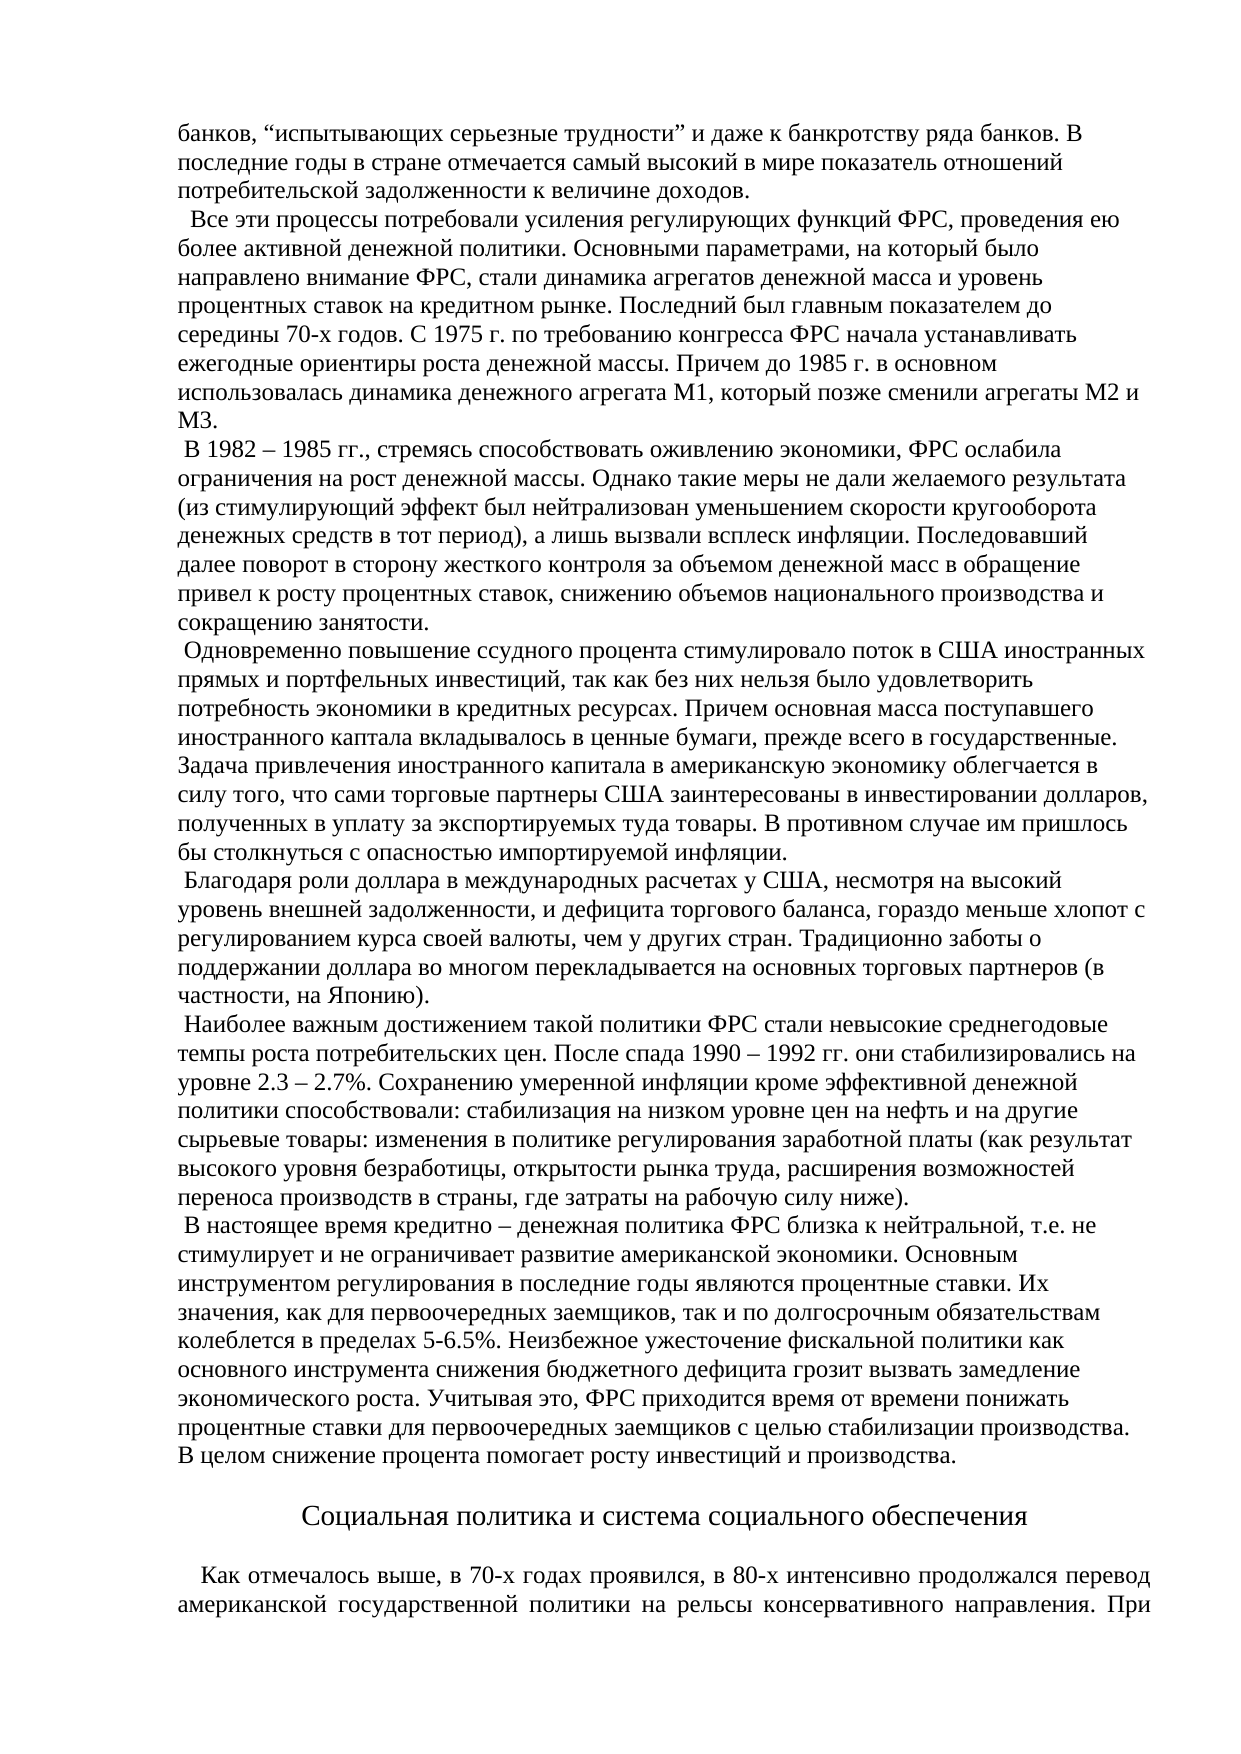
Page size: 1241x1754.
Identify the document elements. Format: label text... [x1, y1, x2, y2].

text В 1982 – 1985 гг., стремясь способствовать оживлению экономики, ФРС ослабила ограничения на рост денежной массы. Однако такие меры не дали желаемого результата (из стимулирующий эффект был нейтрализован уменьшением скорости кругооборота денежных средств в тот период), а лишь вызвали всплеск инфляции. Последовавший далее поворот в сторону жесткого контроля за объемом денежной масс в обращение привел к росту процентных ставок, снижению объемов национального производства и сокращению занятости. [177, 434, 1152, 636]
text Все эти процессы потребовали усиления регулирующих функций ФРС, проведения ею более активной денежной политики. Основными параметрами, на который было направлено внимание ФРС, стали динамика агрегатов денежной масса и уровень процентных ставок на кредитном рынке. Последний был главным показателем до середины 70-х годов. С 1975 г. по требованию конгресса ФРС начала устанавливать ежегодные ориентиры роста денежной массы. Причем до 1985 г. в основном использовалась динамика денежного агрегата М1, который позже сменили агрегаты М2 и М3. [177, 204, 1152, 434]
text Социальная политика и система социального обеспечения [177, 1498, 1152, 1532]
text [177, 1560, 1152, 1618]
text В настоящее время кредитно – денежная политика ФРС близка к нейтральной, т.е. не стимулирует и не ограничивает развитие американской экономики. Основным инструментом регулирования в последние годы являются процентные ставки. Их значения, как для первоочередных заемщиков, так и по долгосрочным обязательствам колеблется в пределах 5-6.5%. Неизбежное ужесточение фискальной политики как основного инструмента снижения бюджетного дефицита грозит вызвать замедление экономического роста. Учитывая это, ФРС приходится время от времени понижать процентные ставки для первоочередных заемщиков с целью стабилизации производства. В целом снижение процента помогает росту инвестиций и производства. [177, 1211, 1152, 1469]
text Наиболее важным достижением такой политики ФРС стали невысокие среднегодовые темпы роста потребительских цен. После спада 1990 – 1992 гг. они стабилизировались на уровне 2.3 – 2.7%. Сохранению умеренной инфляции кроме эффективной денежной политики способствовали: стабилизация на низком уровне цен на нефть и на другие сырьевые товары: изменения в политике регулирования заработной платы (как результат высокого уровня безработицы, открытости рынка труда, расширения возможностей переноса производств в страны, где затраты на рабочую силу ниже). [177, 1009, 1152, 1211]
text Благодаря роли доллара в международных расчетах у США, несмотря на высокий уровень внешней задолженности, и дефицита торгового баланса, гораздо меньше хлопот с регулированием курса своей валюты, чем у других стран. Традиционно заботы о поддержании доллара во многом перекладывается на основных торговых партнеров (в частности, на Японию). [177, 866, 1152, 1009]
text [177, 118, 1152, 204]
text Одновременно повышение ссудного процента стимулировало поток в США иностранных прямых и портфельных инвестиций, так как без них нельзя было удовлетворить потребность экономики в кредитных ресурсах. Причем основная масса поступавшего иностранного каптала вкладывалось в ценные бумаги, прежде всего в государственные. Задача привлечения иностранного капитала в американскую экономику облегчается в силу того, что сами торговые партнеры США заинтересованы в инвестировании долларов, полученных в уплату за экспортируемых туда товары. В противном случае им пришлось бы столкнуться с опасностью импортируемой инфляции. [177, 636, 1152, 866]
